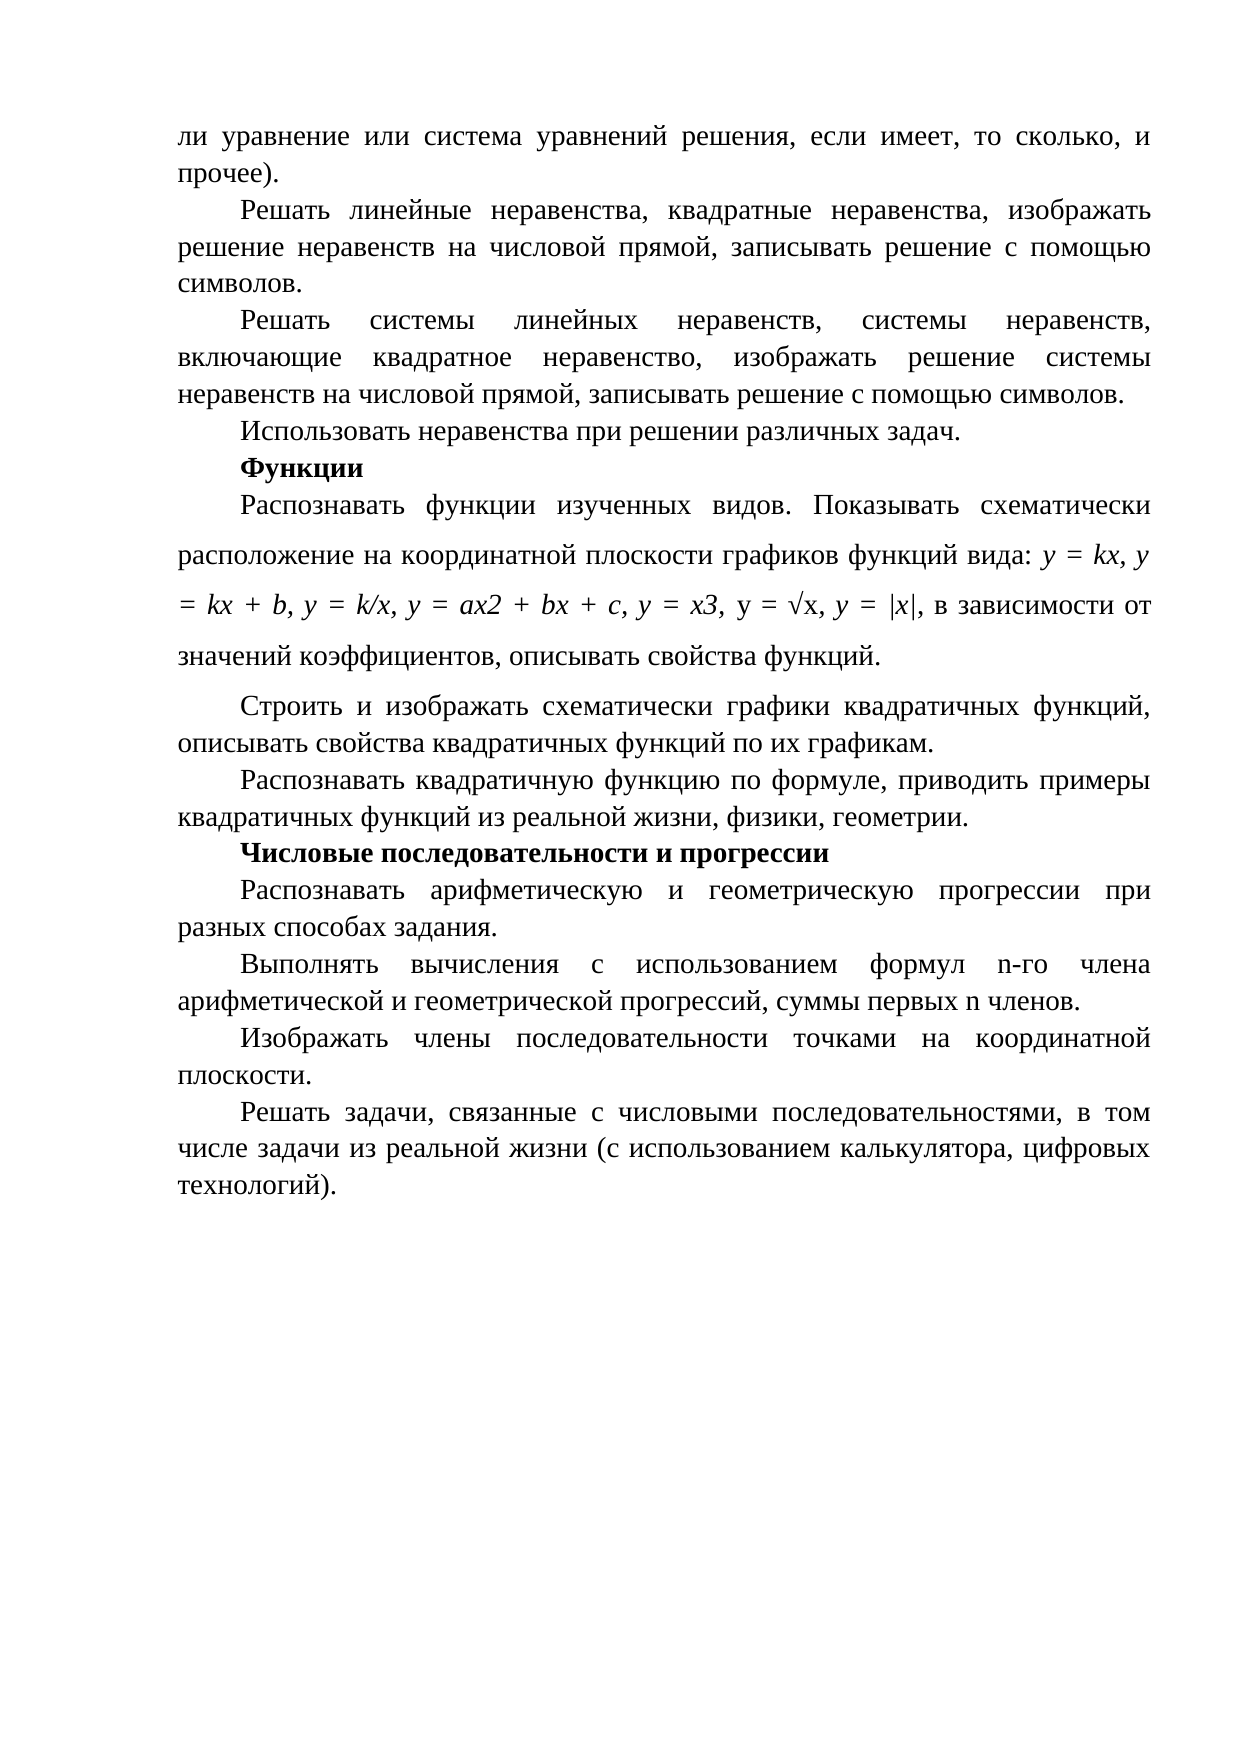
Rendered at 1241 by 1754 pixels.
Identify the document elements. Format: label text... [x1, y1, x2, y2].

text Изображать члены последовательности точками на координатной плоскости. [177, 1020, 1152, 1090]
text Решать задачи, связанные с числовыми последовательностями, в том числе задачи из реальной жизни (с использованием калькулятора, цифровых технологий). [177, 1094, 1152, 1201]
text Решать линейные неравенства, квадратные неравенства, изображать решение неравенств на числовой прямой, записывать решение с помощью символов. [177, 192, 1152, 299]
text Выполнять вычисления с использованием формул n-го члена арифметической и геометрической прогрессий, суммы первых n членов. [177, 946, 1152, 1017]
text Распознавать квадратичную функцию по формуле, приводить примеры квадратичных функций из реальной жизни, физики, геометрии. [177, 762, 1152, 832]
text Числовые последовательности и прогрессии [177, 836, 1152, 869]
text Использовать неравенства при решении различных задач. [177, 413, 1152, 447]
text Распознавать арифметическую и геометрическую прогрессии при разных способах задания. [177, 872, 1152, 943]
text Распознавать функции изученных видов. Показывать схематически расположение на координатной плоскости графиков функций вида: y = kx, y = kx + b, y = k/x, y = ax2 + bx + c, y = x3, y = √x, y = |x|, в зависимости от значений коэффициентов, описывать свойства функций. [177, 487, 1152, 671]
text Функции [177, 450, 1152, 483]
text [177, 118, 1152, 188]
text Строить и изображать схематически графики квадратичных функций, описывать свойства квадратичных функций по их графикам. [177, 688, 1152, 758]
text Решать системы линейных неравенств, системы неравенств, включающие квадратное неравенство, изображать решение системы неравенств на числовой прямой, записывать решение с помощью символов. [177, 302, 1152, 410]
